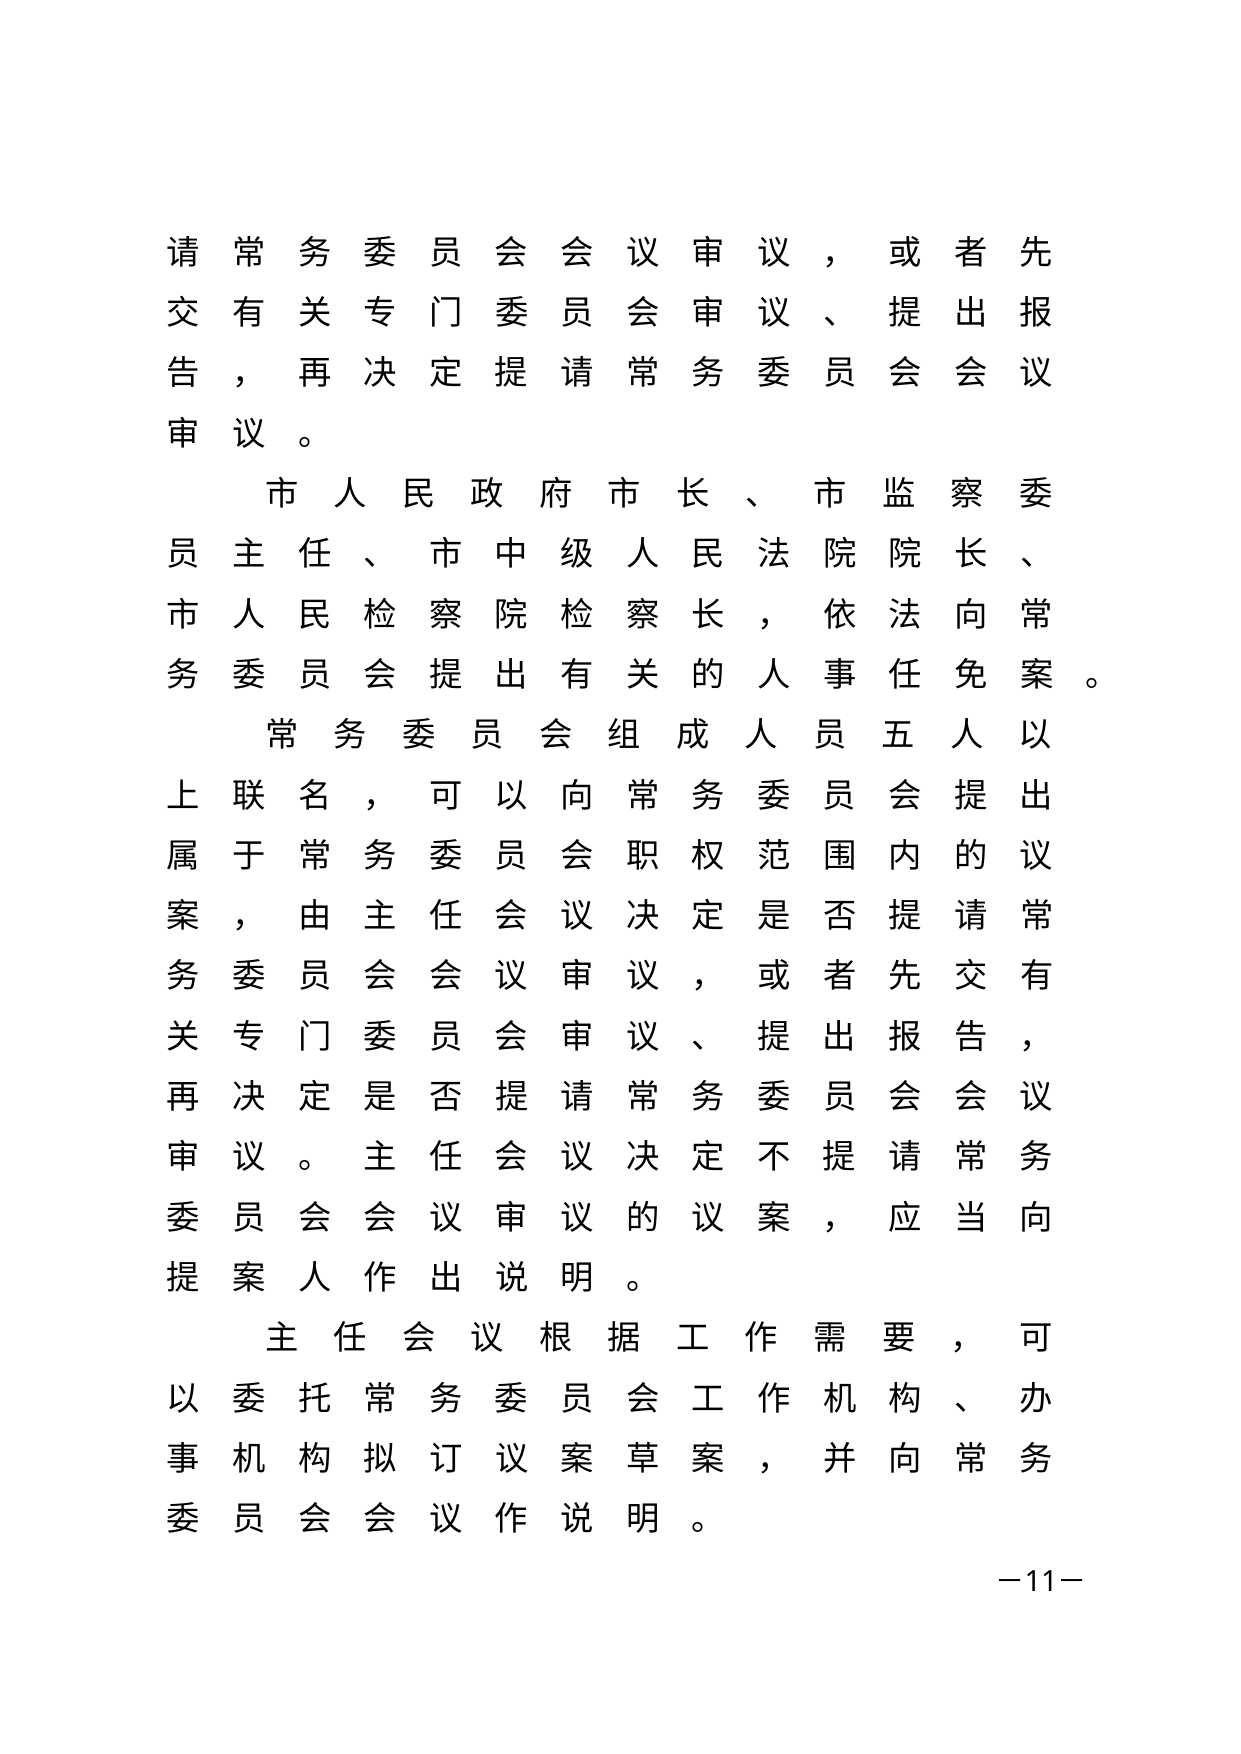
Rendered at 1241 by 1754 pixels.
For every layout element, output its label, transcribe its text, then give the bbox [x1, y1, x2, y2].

text 市人民政府、市人民代表大会各专门委员会，依法向常务委员会提出属于常务委员会职权范围内的议案，由主任会议决定提请常务委员会会议审议，或者先交有关专门委员会审议、提出报告，再决定提请常务委员会会议审议。 [167, 219, 1085, 461]
text 主任会议根据工作需要，可以委托常务委员会工作机构、办事机构拟订议案草案，并向常务委员会会议作说明。 [167, 1305, 1085, 1546]
text 常务委员会组成人员五人以上联名，可以向常务委员会提出属于常务委员会职权范围内的议案，由主任会议决定是否提请常务委员会会议审议，或者先交有关专门委员会审议、提出报告，再决定是否提请常务委员会会议审议。主任会议决定不提请常务委员会会议审议的议案，应当向提案人作出说明。 [167, 702, 1085, 1305]
text 市人民政府市长、市监察委员主任、市中级人民法院院长、市人民检察院检察长，依法向常务委员会提出有关的人事任免案。 [167, 461, 1085, 702]
